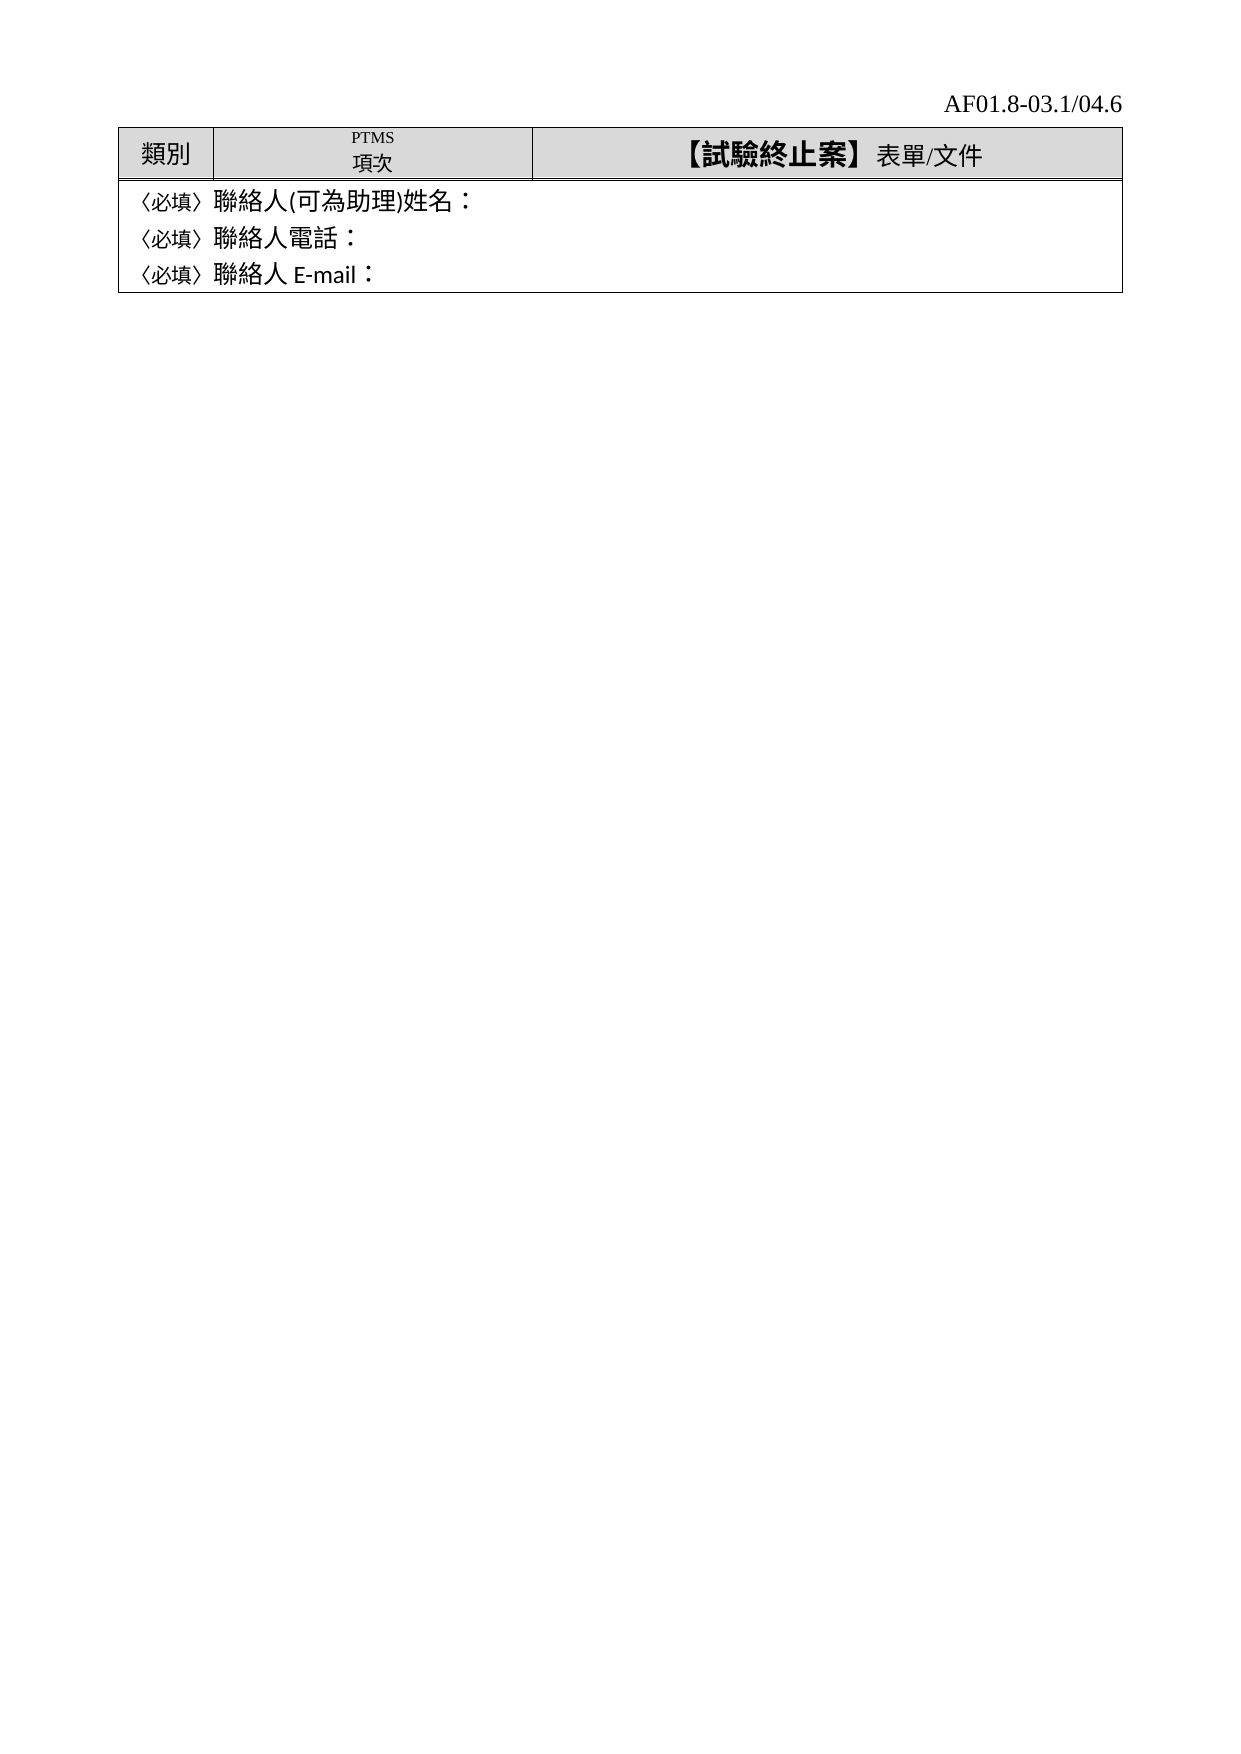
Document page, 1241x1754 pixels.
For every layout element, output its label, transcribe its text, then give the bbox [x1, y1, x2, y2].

table_header 類別 [119, 128, 213, 177]
table_cell 〈必填〉聯絡人(可為助理)姓名： 〈必填〉聯絡人電話： 〈必填〉聯絡人E-mail： [119, 181, 1122, 292]
table_header 【試驗終止案】表單/文件 [533, 128, 1122, 177]
table_header PTMS 項次 [214, 128, 532, 177]
